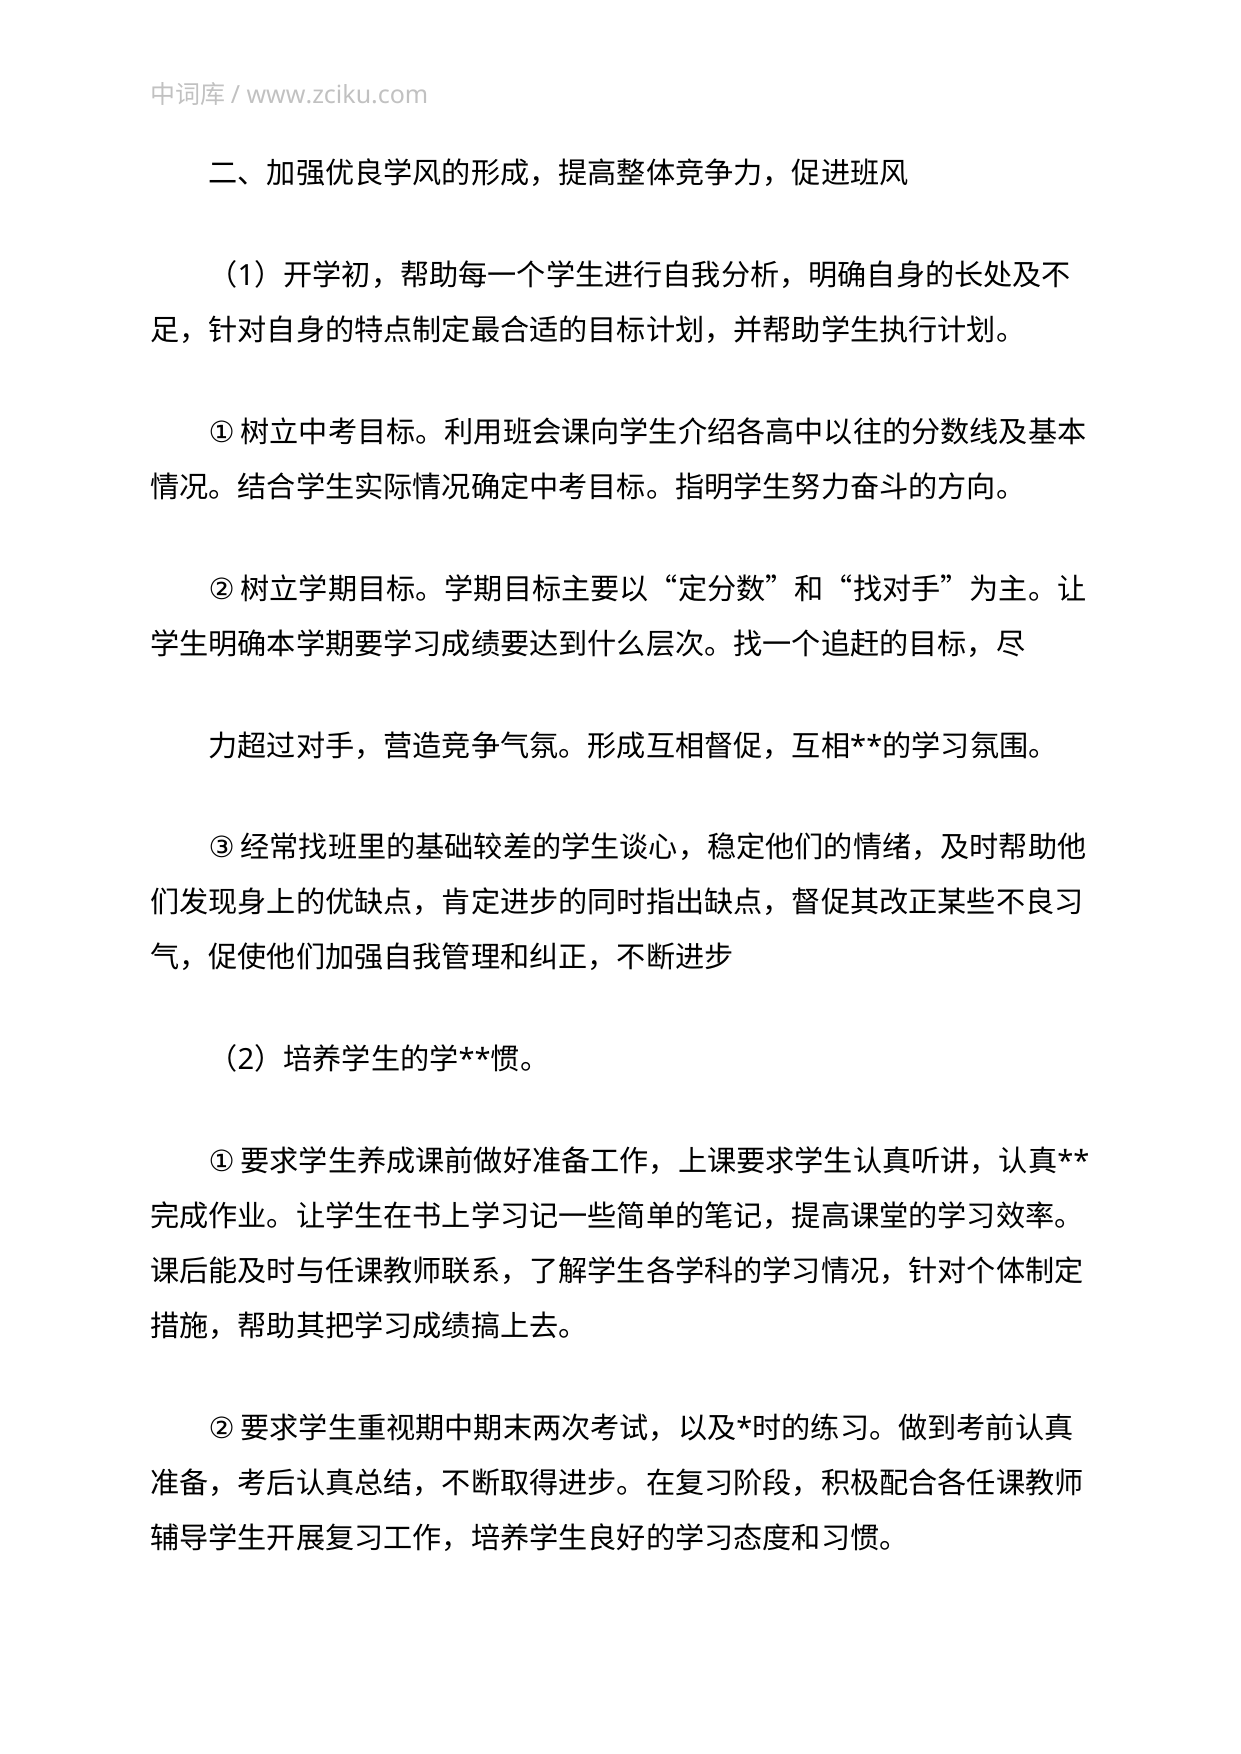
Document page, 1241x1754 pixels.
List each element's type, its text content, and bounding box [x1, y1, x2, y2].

text 力超过对手，营造竞争气氛。形成互相督促，互相**的学习氛围。 [150, 722, 1090, 764]
text 二、加强优良学风的形成，提高整体竞争力，促进班风 [150, 150, 1090, 192]
text （1）开学初，帮助每一个学生进行自我分析，明确自身的长处及不足，针对自身的特点制定最合适的目标计划，并帮助学生执行计划。 [150, 252, 1090, 349]
text ②树立学期目标。学期目标主要以“定分数”和“找对手”为主。让学生明确本学期要学习成绩要达到什么层次。找一个追赶的目标，尽 [150, 565, 1090, 663]
text ①要求学生养成课前做好准备工作，上课要求学生认真听讲，认真**完成作业。让学生在书上学习记一些简单的笔记，提高课堂的学习效率。课后能及时与任课教师联系，了解学生各学科的学习情况，针对个体制定措施，帮助其把学习成绩搞上去。 [150, 1138, 1090, 1345]
text ①树立中考目标。利用班会课向学生介绍各高中以往的分数线及基本情况。结合学生实际情况确定中考目标。指明学生努力奋斗的方向。 [150, 408, 1090, 506]
text （2）培养学生的学**惯。 [150, 1036, 1090, 1078]
text ③经常找班里的基础较差的学生谈心，稳定他们的情绪，及时帮助他们发现身上的优缺点，肯定进步的同时指出缺点，督促其改正某些不良习气，促使他们加强自我管理和纠正，不断进步 [150, 824, 1090, 976]
text ②要求学生重视期中期末两次考试，以及*时的练习。做到考前认真准备，考后认真总结，不断取得进步。在复习阶段，积极配合各任课教师辅导学生开展复习工作，培养学生良好的学习态度和习惯。 [150, 1404, 1090, 1556]
